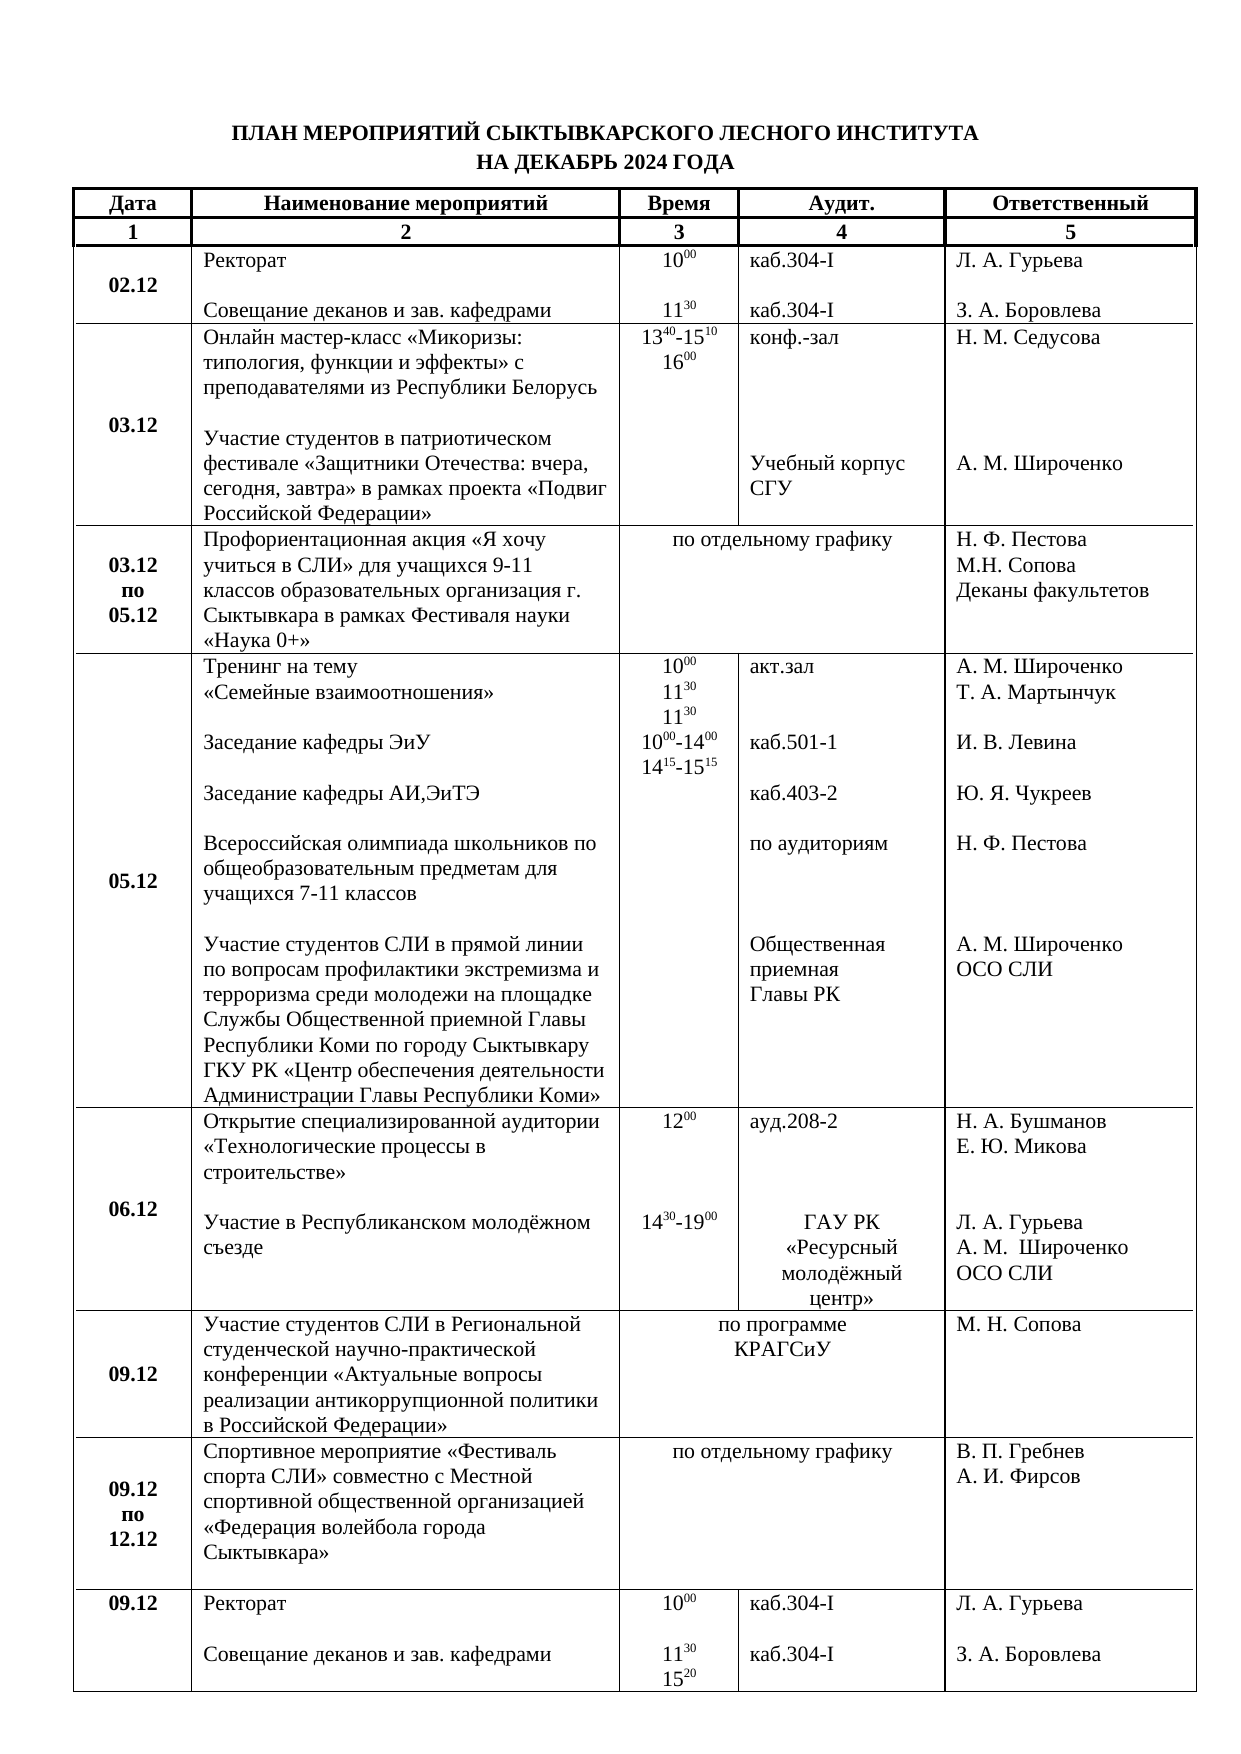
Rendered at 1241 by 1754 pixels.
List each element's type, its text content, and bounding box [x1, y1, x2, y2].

table_cell Профориентационная акция «Я хочу учиться в СЛИ» для учащихся 9-11 классов образовательных организация г. Сыктывкара в рамках Фестиваля науки «Наука 0+» [192, 526, 619, 652]
table_header Наименование мероприятий [193, 190, 618, 216]
table_cell М. Н. Сопова [946, 1310, 1196, 1437]
table_cell Н. А. Бушманов Е. Ю. Микова Л. А. Гурьева А. М. Широченко ОСО СЛИ [946, 1107, 1196, 1310]
table_cell В. П. Гребнев А. И. Фирсов [946, 1437, 1196, 1589]
table_cell 1000 1130 1130 1000-1400 1415-1515 [620, 654, 738, 1107]
table_cell 09.12 [74, 1310, 191, 1437]
table_header Аудит. [740, 190, 943, 216]
table_cell ауд.208-2 ГАУ РК «Ресурсный молодёжный центр» [739, 1108, 944, 1310]
table_cell 1000 1130 [620, 247, 738, 323]
table_cell 1200 1430-1900 [620, 1108, 738, 1310]
table_cell 06.12 [74, 1107, 191, 1310]
table_cell 09.12 по 12.12 [74, 1437, 191, 1589]
table_cell 1 [75, 219, 190, 244]
table_cell Н. Ф. Пестова М.Н. Сопова Деканы факультетов [946, 525, 1196, 652]
table_cell Онлайн мастер-класс «Микоризы: типология, функции и эффекты» с преподавателями из Республики Белорусь Участие студентов в патриотическом фестивале «Защитники Отечества: вчера, сегодня, завтра» в рамках проекта «Подвиг Российской Федерации» [192, 324, 619, 525]
table_cell 03.12 по 05.12 [74, 525, 191, 652]
table_cell Участие студентов СЛИ в Региональной студенческой научно-практической конференции «Актуальные вопросы реализации антикоррупционной политики в Российской Федерации» [192, 1311, 619, 1437]
table_cell 05.12 [74, 653, 191, 1107]
table_cell 03.12 [74, 323, 191, 525]
table_cell Н. М. Седусова А. М. Широченко [946, 323, 1196, 525]
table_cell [946, 1589, 1196, 1691]
table_cell 02.12 [74, 244, 191, 323]
table_cell 1340-1510 1600 [620, 324, 738, 525]
table_cell по программе КРАГСиУ [620, 1311, 944, 1437]
table_cell по отдельному графику [620, 1438, 944, 1589]
table_cell конф.-зал Учебный корпус СГУ [739, 324, 944, 525]
table_cell Ректорат Совещание деканов и зав. кафедрами [192, 247, 619, 323]
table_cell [739, 1590, 944, 1691]
table_cell 4 [740, 219, 943, 244]
table_cell каб.304-I каб.304-I [739, 247, 944, 323]
table_cell 09.12 [74, 1589, 191, 1691]
table_cell 1000 1130 1520 [620, 1590, 738, 1691]
table_cell Спортивное мероприятие «Фестиваль спорта СЛИ» совместно с Местной спортивной общественной организацией «Федерация волейбола города Сыктывкара» [192, 1438, 619, 1589]
table_cell Л. А. Гурьева З. А. Боровлева [946, 244, 1196, 323]
table_cell А. М. Широченко Т. А. Мартынчук И. В. Левина Ю. Я. Чукреев Н. Ф. Пестова А. М. Широченко ОСО СЛИ [946, 653, 1196, 1107]
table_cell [192, 1590, 619, 1691]
text ПЛАН МЕРОПРИЯТИЙ СЫКТЫВКАРСКОГО ЛЕСНОГО ИНСТИТУТА [59, 120, 1152, 146]
table_cell 2 [193, 219, 618, 244]
table_cell Тренинг на тему «Семейные взаимоотношения» Заседание кафедры ЭиУ Заседание кафедры АИ,ЭиТЭ Всероссийская олимпиада школьников по общеобразовательным предметам для учащихся 7-11 классов Участие студентов СЛИ в прямой линии по вопросам профилактики экстремизма и терроризма среди молодежи на площадке Службы Общественной приемной Главы Республики Коми по городу Сыктывкару ГКУ РК «Центр обеспечения деятельности Администрации Главы Республики Коми» [192, 654, 619, 1107]
table_cell 3 [621, 219, 737, 244]
text НА ДЕКАБРЬ 2024 ГОДА [59, 149, 1152, 174]
table_header Дата [75, 190, 190, 216]
table_cell по отдельному графику [620, 526, 944, 652]
table_header Время [621, 190, 737, 216]
table_cell акт.зал каб.501-1 каб.403-2 по аудиториям Общественная приемная Главы РК [739, 654, 944, 1107]
table_cell 5 [947, 219, 1194, 244]
table_cell Открытие специализированной аудитории «Технологические процессы в строительстве» Участие в Республиканском молодёжном съезде [192, 1108, 619, 1310]
table_header Ответственный [947, 190, 1194, 216]
